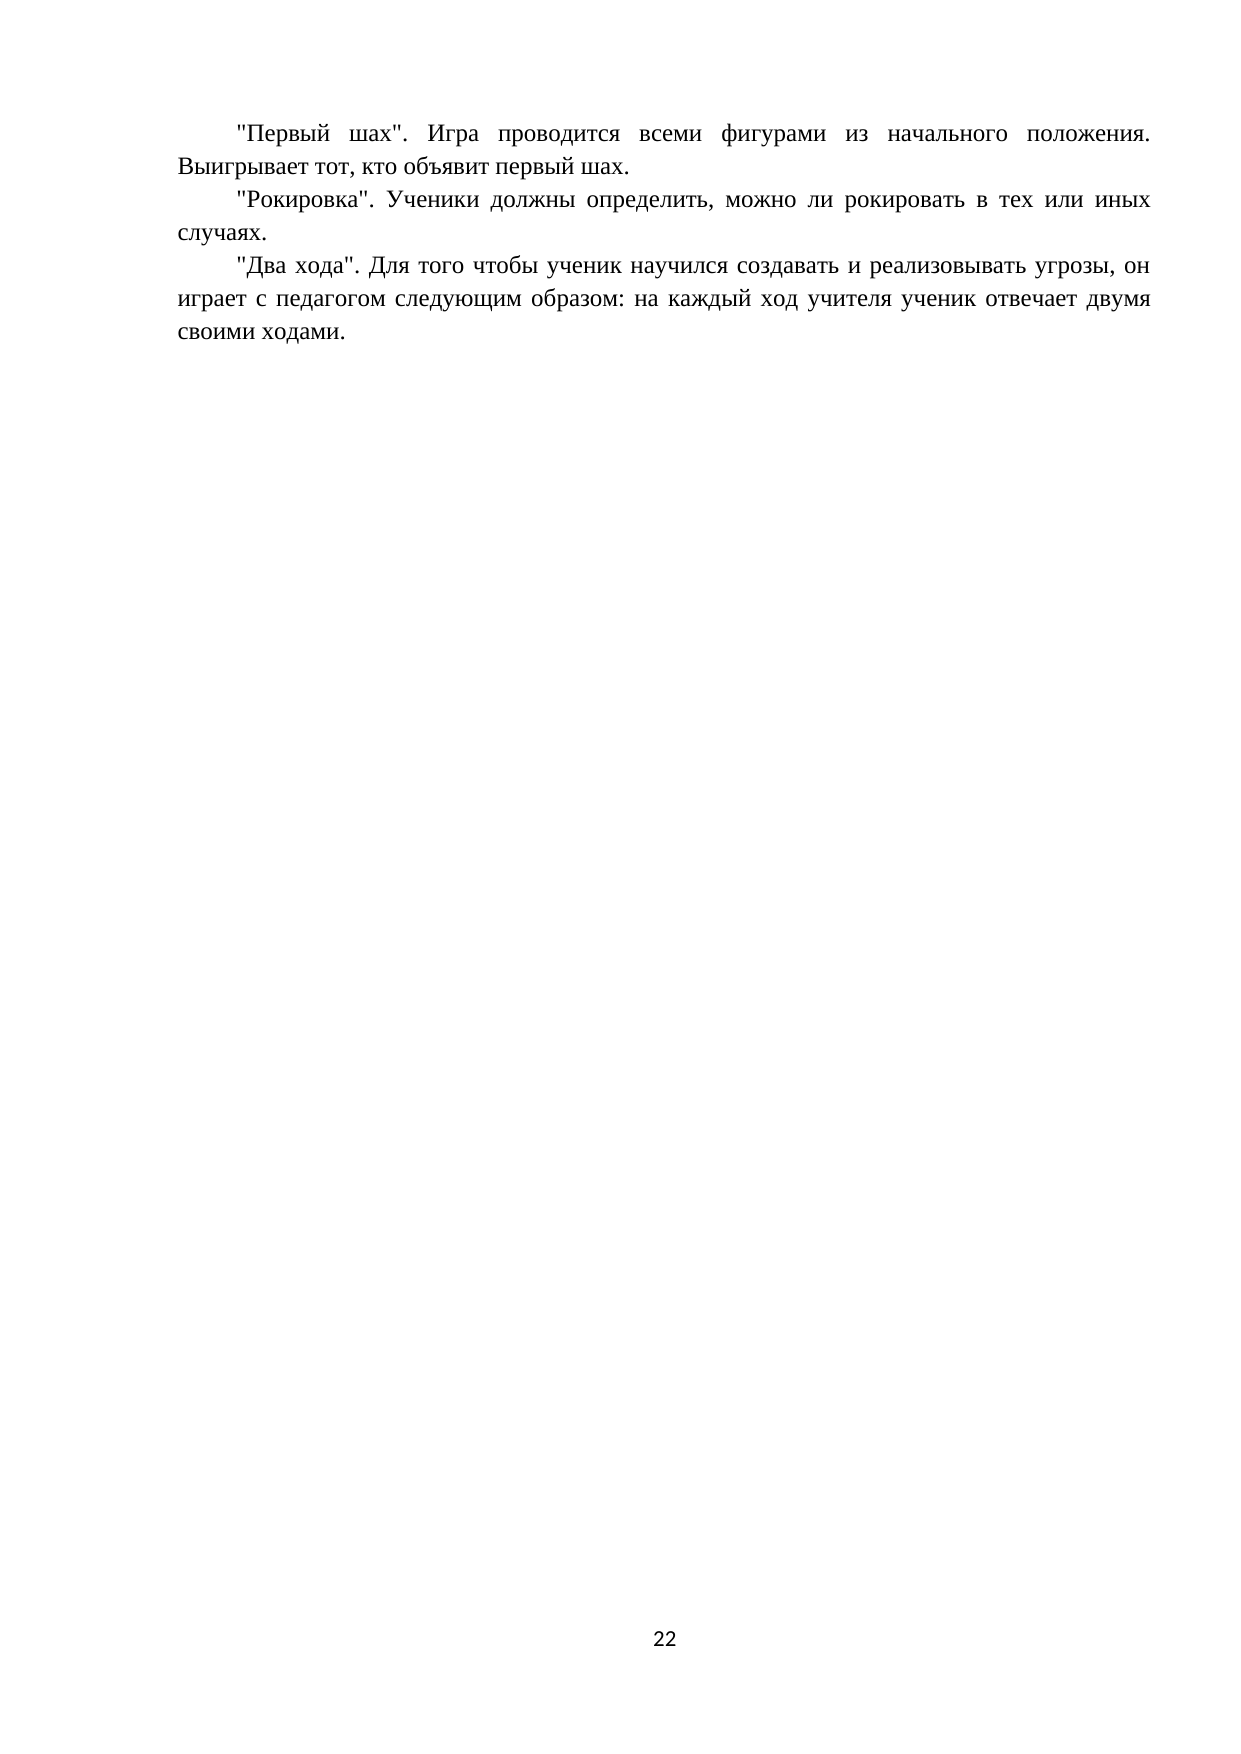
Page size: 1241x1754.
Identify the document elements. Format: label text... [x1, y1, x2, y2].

text "Первый шах". Игра проводится всеми фигурами из начального положения. Выигрывает тот, кто объявит первый шах. [177, 118, 1152, 180]
text "Рокировка". Ученики должны определить, можно ли рокировать в тех или иных случаях. [177, 184, 1152, 246]
text "Два хода". Для того чтобы ученик научился создавать и реализовывать угрозы, он играет с педагогом следующим образом: на каждый ход учителя ученик отвечает двумя своими ходами. [177, 250, 1152, 345]
